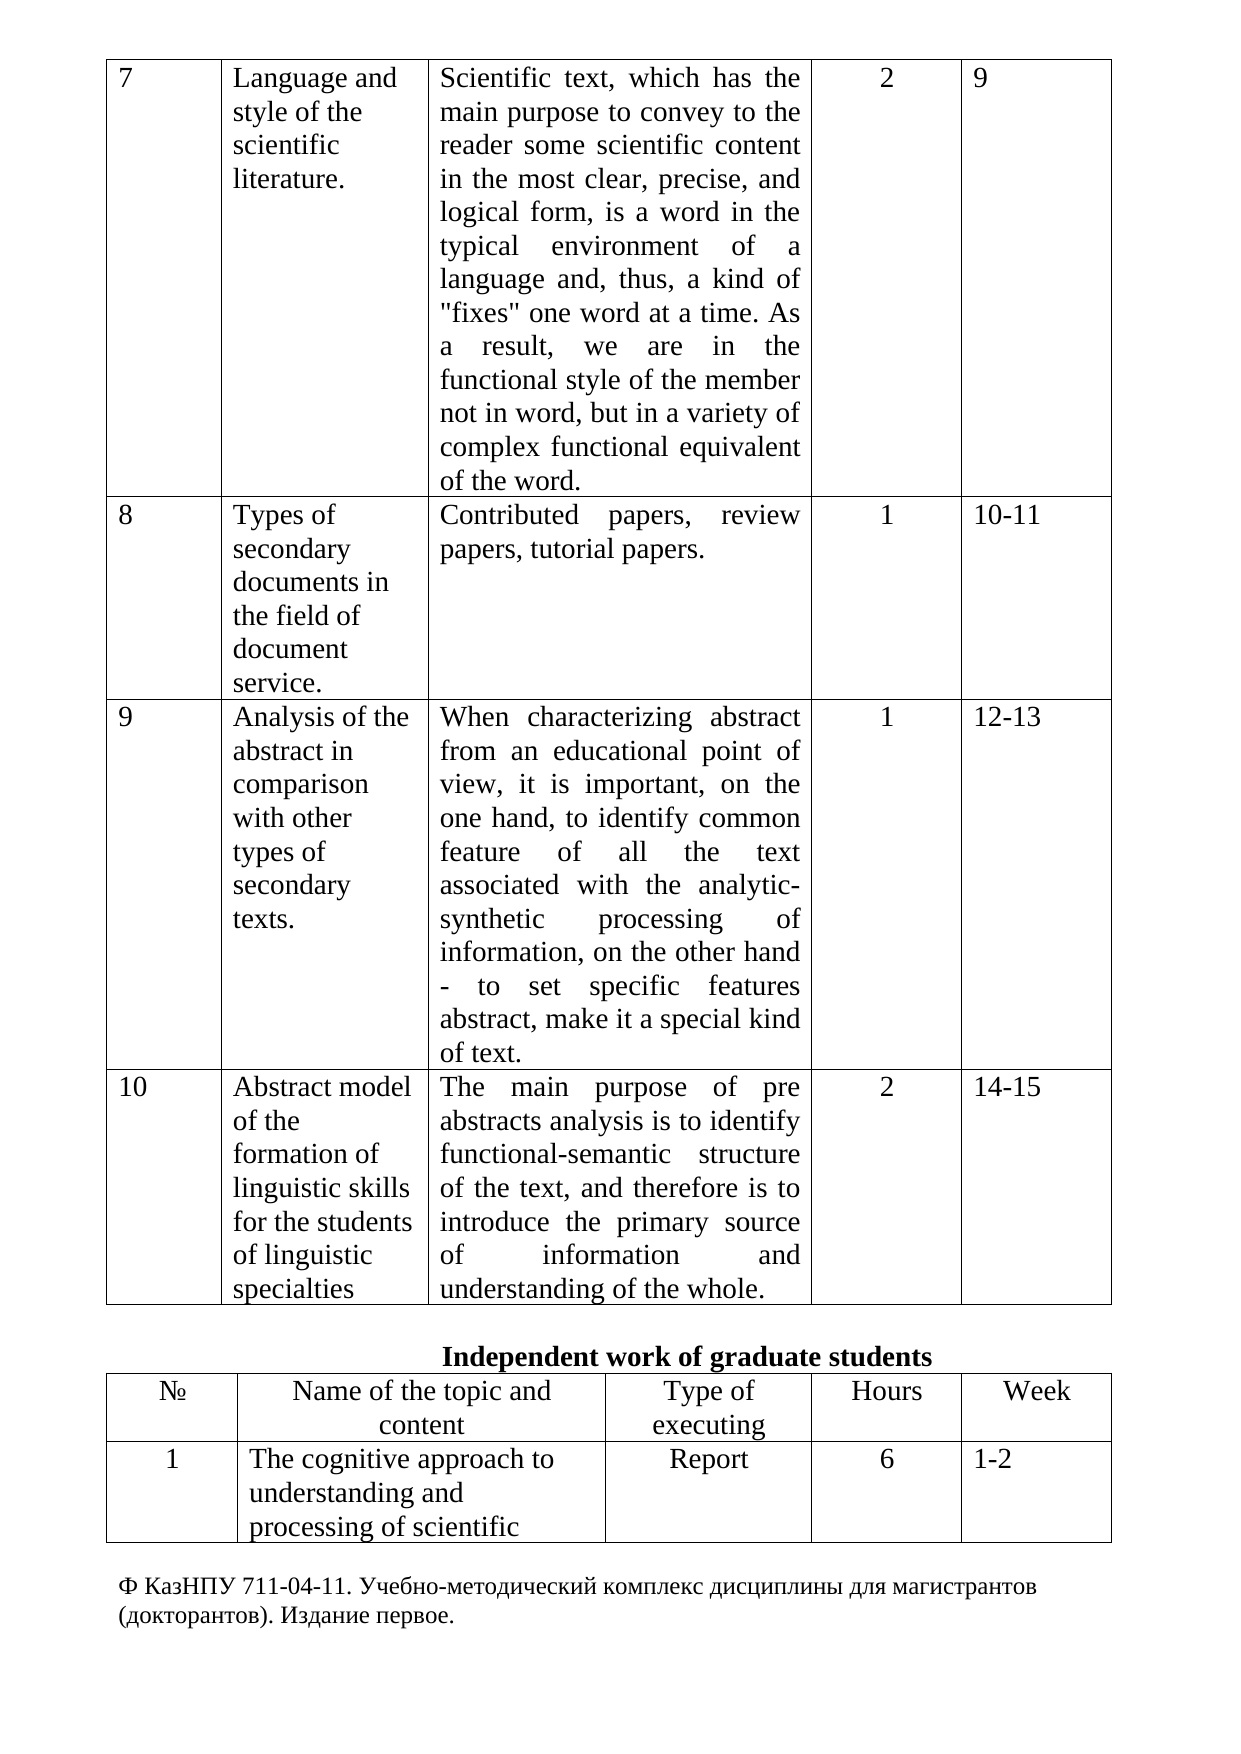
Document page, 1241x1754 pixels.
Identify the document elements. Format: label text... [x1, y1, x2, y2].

table_cell 9 [962, 60, 1111, 496]
table_cell 10-11 [962, 497, 1111, 698]
table_cell Analysis of the abstract in comparison with other types of secondary texts. [222, 700, 428, 1068]
table_cell 12-13 [962, 700, 1111, 1068]
table_header Name of the topic and content [238, 1374, 605, 1441]
table_cell 1 [107, 1442, 237, 1542]
table_cell Contributed papers, review papers, tutorial papers. [429, 497, 811, 698]
table_cell 7 [107, 60, 221, 496]
table_cell 8 [107, 497, 221, 698]
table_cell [238, 1442, 605, 1542]
table_cell 2 [812, 1070, 961, 1304]
table_cell 1 [812, 497, 961, 698]
table_header № [107, 1374, 237, 1441]
table_header Type of executing [606, 1374, 811, 1441]
text Independent work of graduate students [118, 1339, 1181, 1372]
table_cell 10 [107, 1070, 221, 1304]
table_cell The main purpose of pre abstracts analysis is to identify functional-semantic structure of the text, and therefore is to introduce the primary source of information and understanding of the whole. [429, 1070, 811, 1304]
table_cell Report [606, 1442, 811, 1542]
table_cell Language and style of the scientific literature. [222, 60, 428, 496]
table_cell Abstract model of the formation of linguistic skills for the students of linguistic specialties [222, 1070, 428, 1304]
table_cell 6 [812, 1442, 961, 1542]
table_cell 2 [812, 60, 961, 496]
table_cell Types of secondary documents in the field of document service. [222, 497, 428, 698]
table_header Week [962, 1374, 1111, 1441]
table_cell Scientific text, which has the main purpose to convey to the reader some scientific content in the most clear, precise, and logical form, is a word in the typical environment of a language and, thus, a kind of "fixes" one word at a time. As a result, we are in the functional style of the member not in word, but in a variety of complex functional equivalent of the word. [429, 60, 811, 496]
table_cell 1 [812, 700, 961, 1068]
table_cell 9 [107, 700, 221, 1068]
table_header Hours [812, 1374, 961, 1441]
table_cell When characterizing abstract from an educational point of view, it is important, on the one hand, to identify common feature of all the text associated with the analytic-synthetic processing of information, on the other hand - to set specific features abstract, make it a special kind of text. [429, 700, 811, 1068]
table_cell 14-15 [962, 1070, 1111, 1304]
table_cell 1-2 [962, 1442, 1111, 1542]
